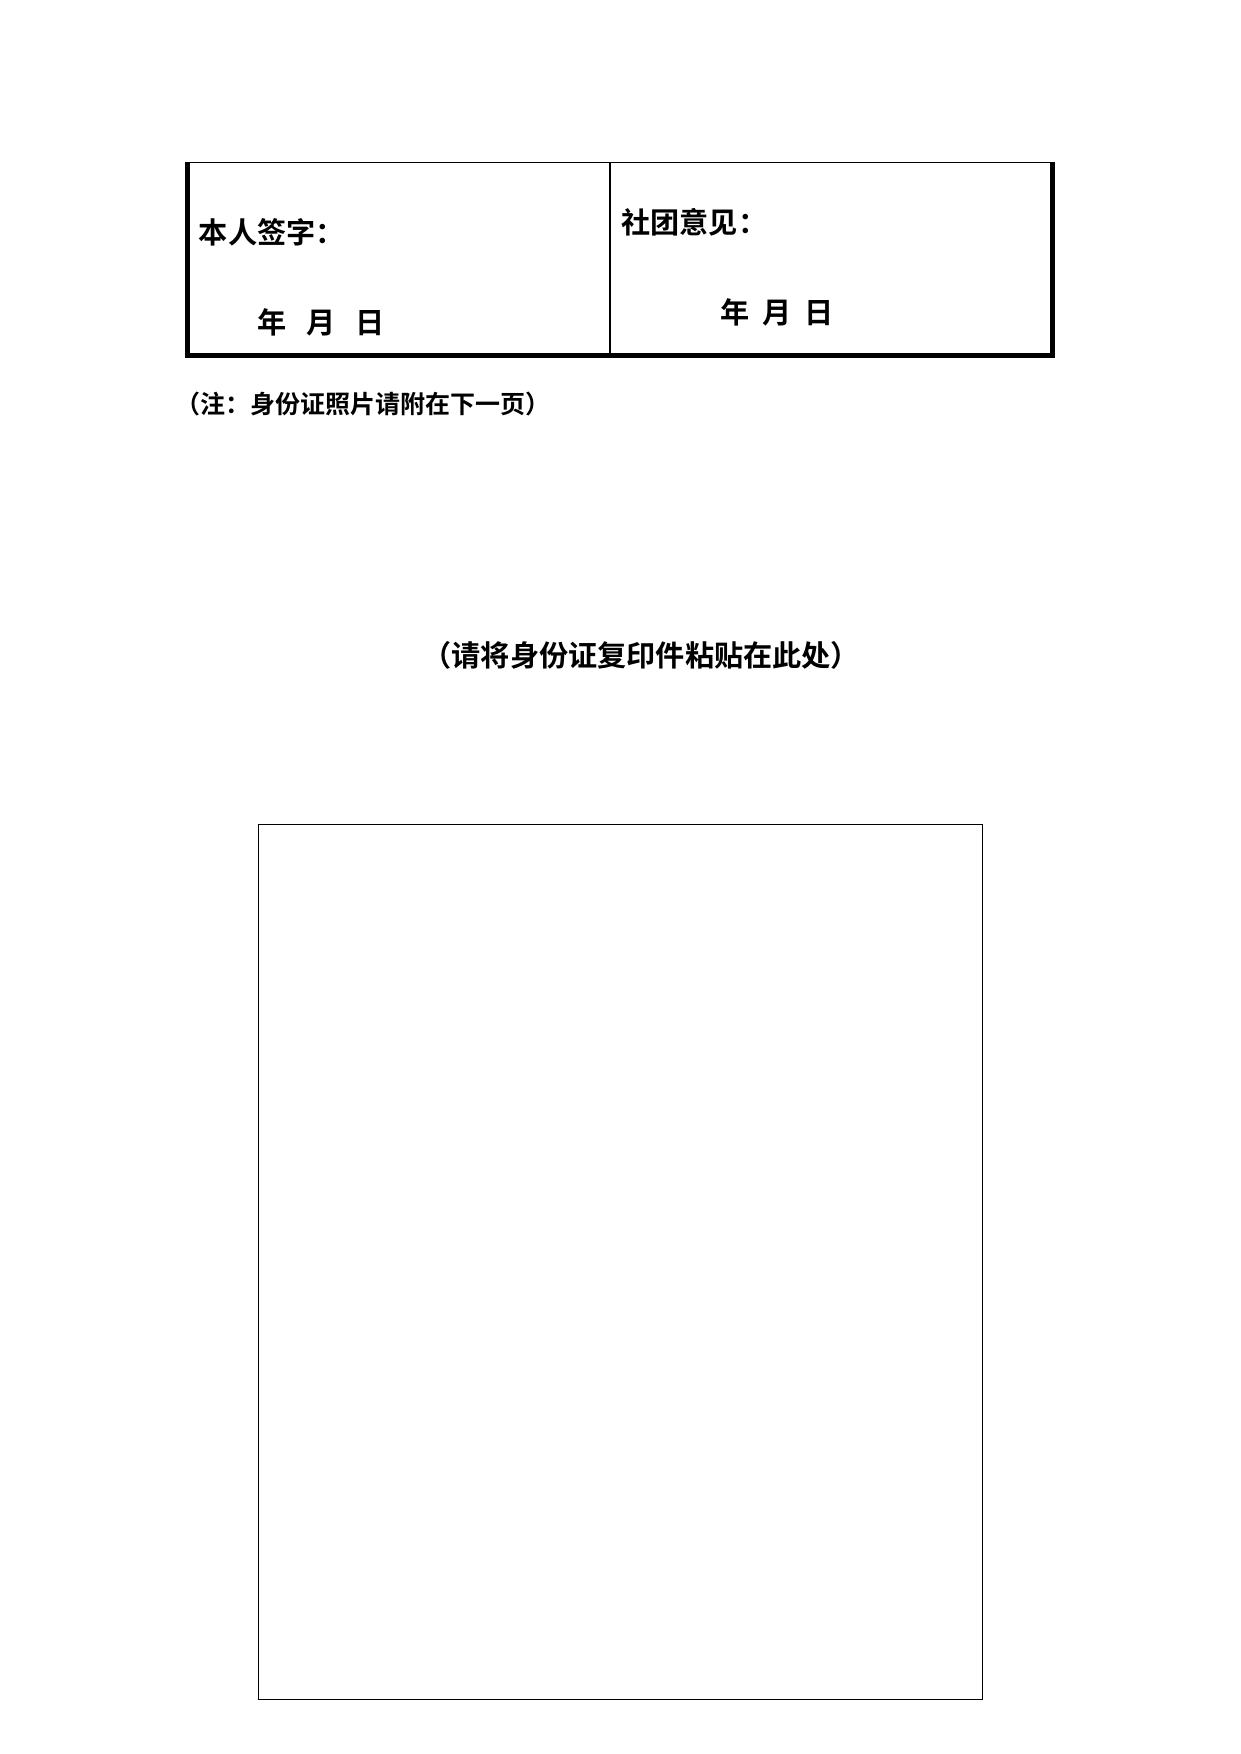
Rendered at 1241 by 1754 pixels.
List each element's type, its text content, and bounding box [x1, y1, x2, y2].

text （请将身份证复印件粘贴在此处） [187, 621, 1053, 686]
table_cell 本人签字： 年 月 日 [190, 163, 609, 353]
text （注：身份证照片请附在下一页） [122, 370, 1053, 435]
table_header [259, 825, 982, 1699]
table_cell 社团意见： 年 月 日 [611, 163, 1050, 353]
